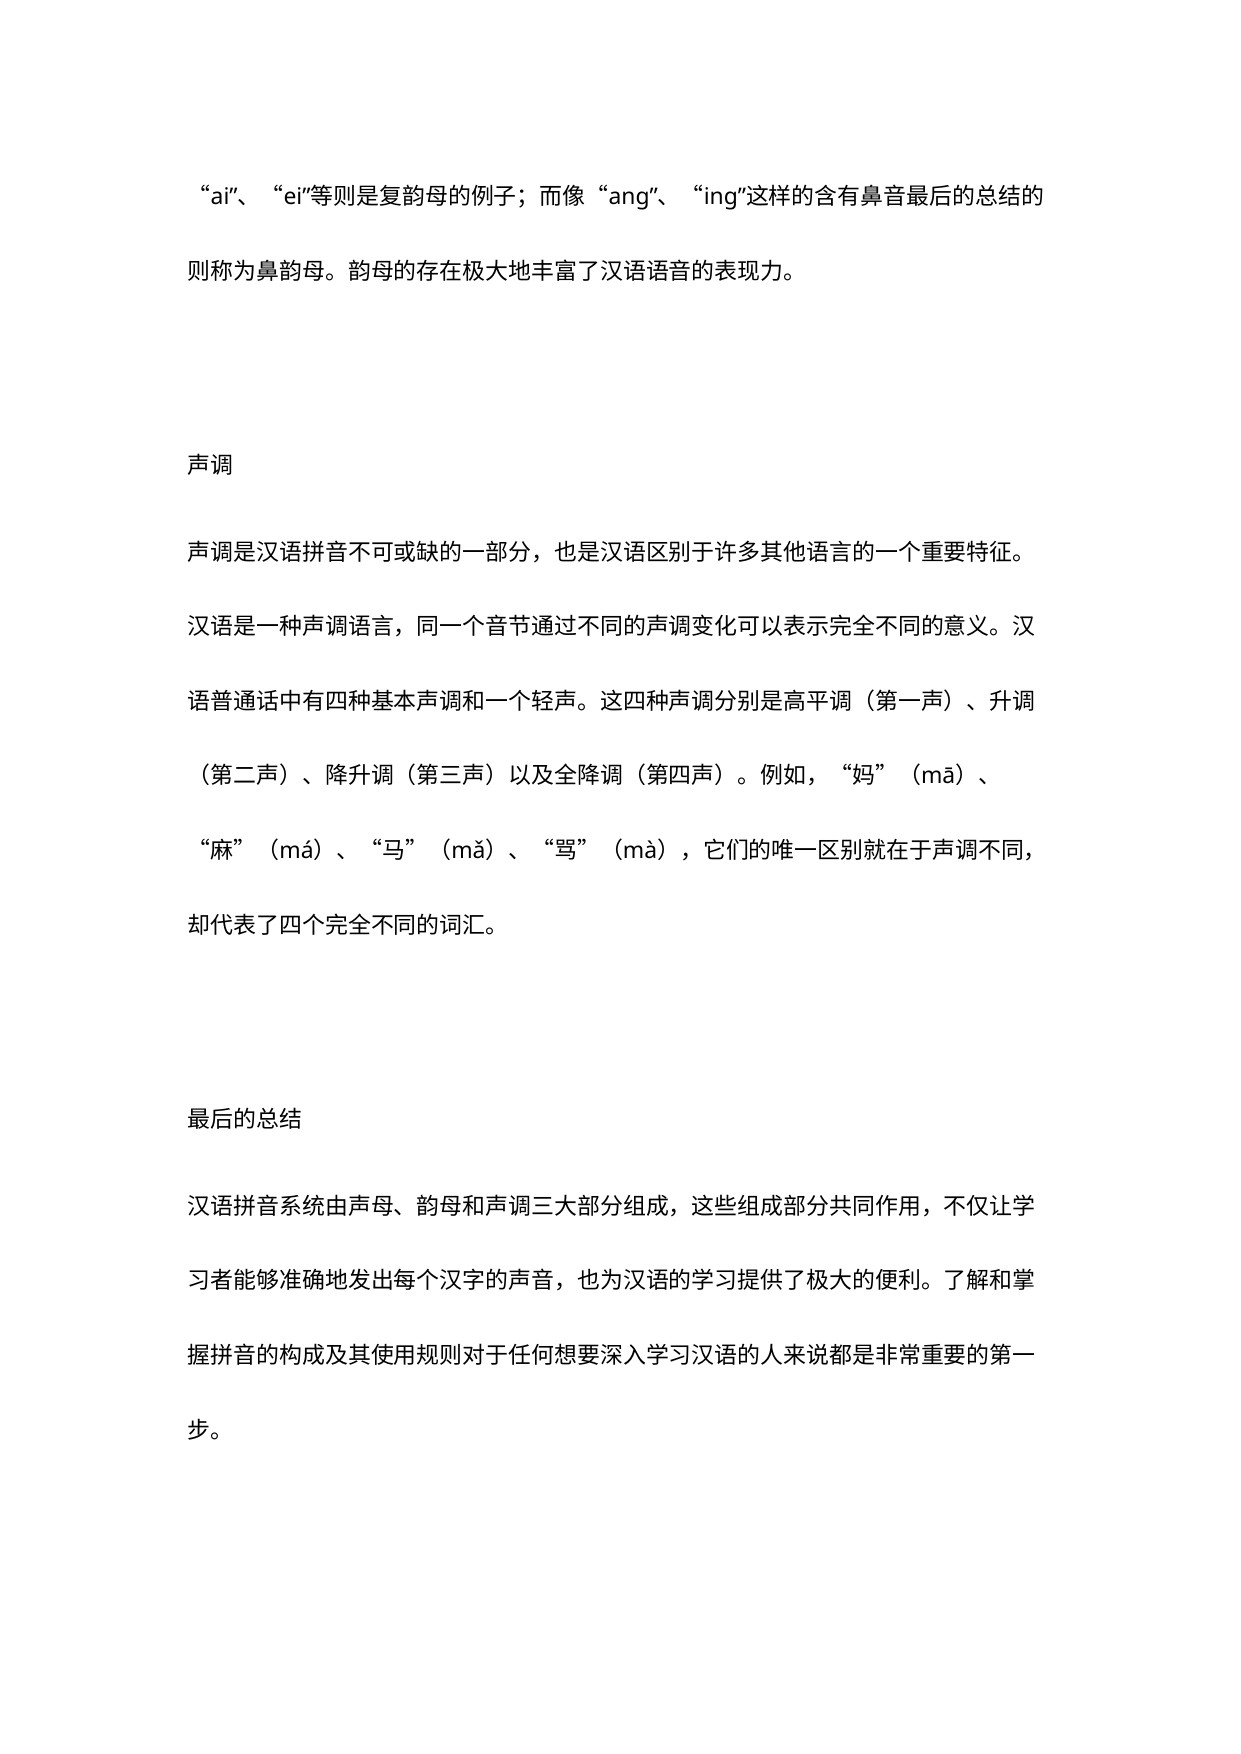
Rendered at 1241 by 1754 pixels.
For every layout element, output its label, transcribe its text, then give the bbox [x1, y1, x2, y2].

text 声调 [187, 431, 1053, 496]
text 最后的总结 [187, 1085, 1053, 1150]
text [187, 162, 1053, 302]
text 声调是汉语拼音不可或缺的一部分，也是汉语区别于许多其他语言的一个重要特征。汉语是一种声调语言，同一个音节通过不同的声调变化可以表示完全不同的意义。汉语普通话中有四种基本声调和一个轻声。这四种声调分别是高平调（第一声）、升调（第二声）、降升调（第三声）以及全降调（第四声）。例如，“妈”（mā）、“麻”（má）、“马”（mǎ）、“骂”（mà），它们的唯一区别就在于声调不同，却代表了四个完全不同的词汇。 [187, 517, 1053, 956]
text 汉语拼音系统由声母、韵母和声调三大部分组成，这些组成部分共同作用，不仅让学习者能够准确地发出每个汉字的声音，也为汉语的学习提供了极大的便利。了解和掌握拼音的构成及其使用规则对于任何想要深入学习汉语的人来说都是非常重要的第一步。 [187, 1172, 1053, 1461]
